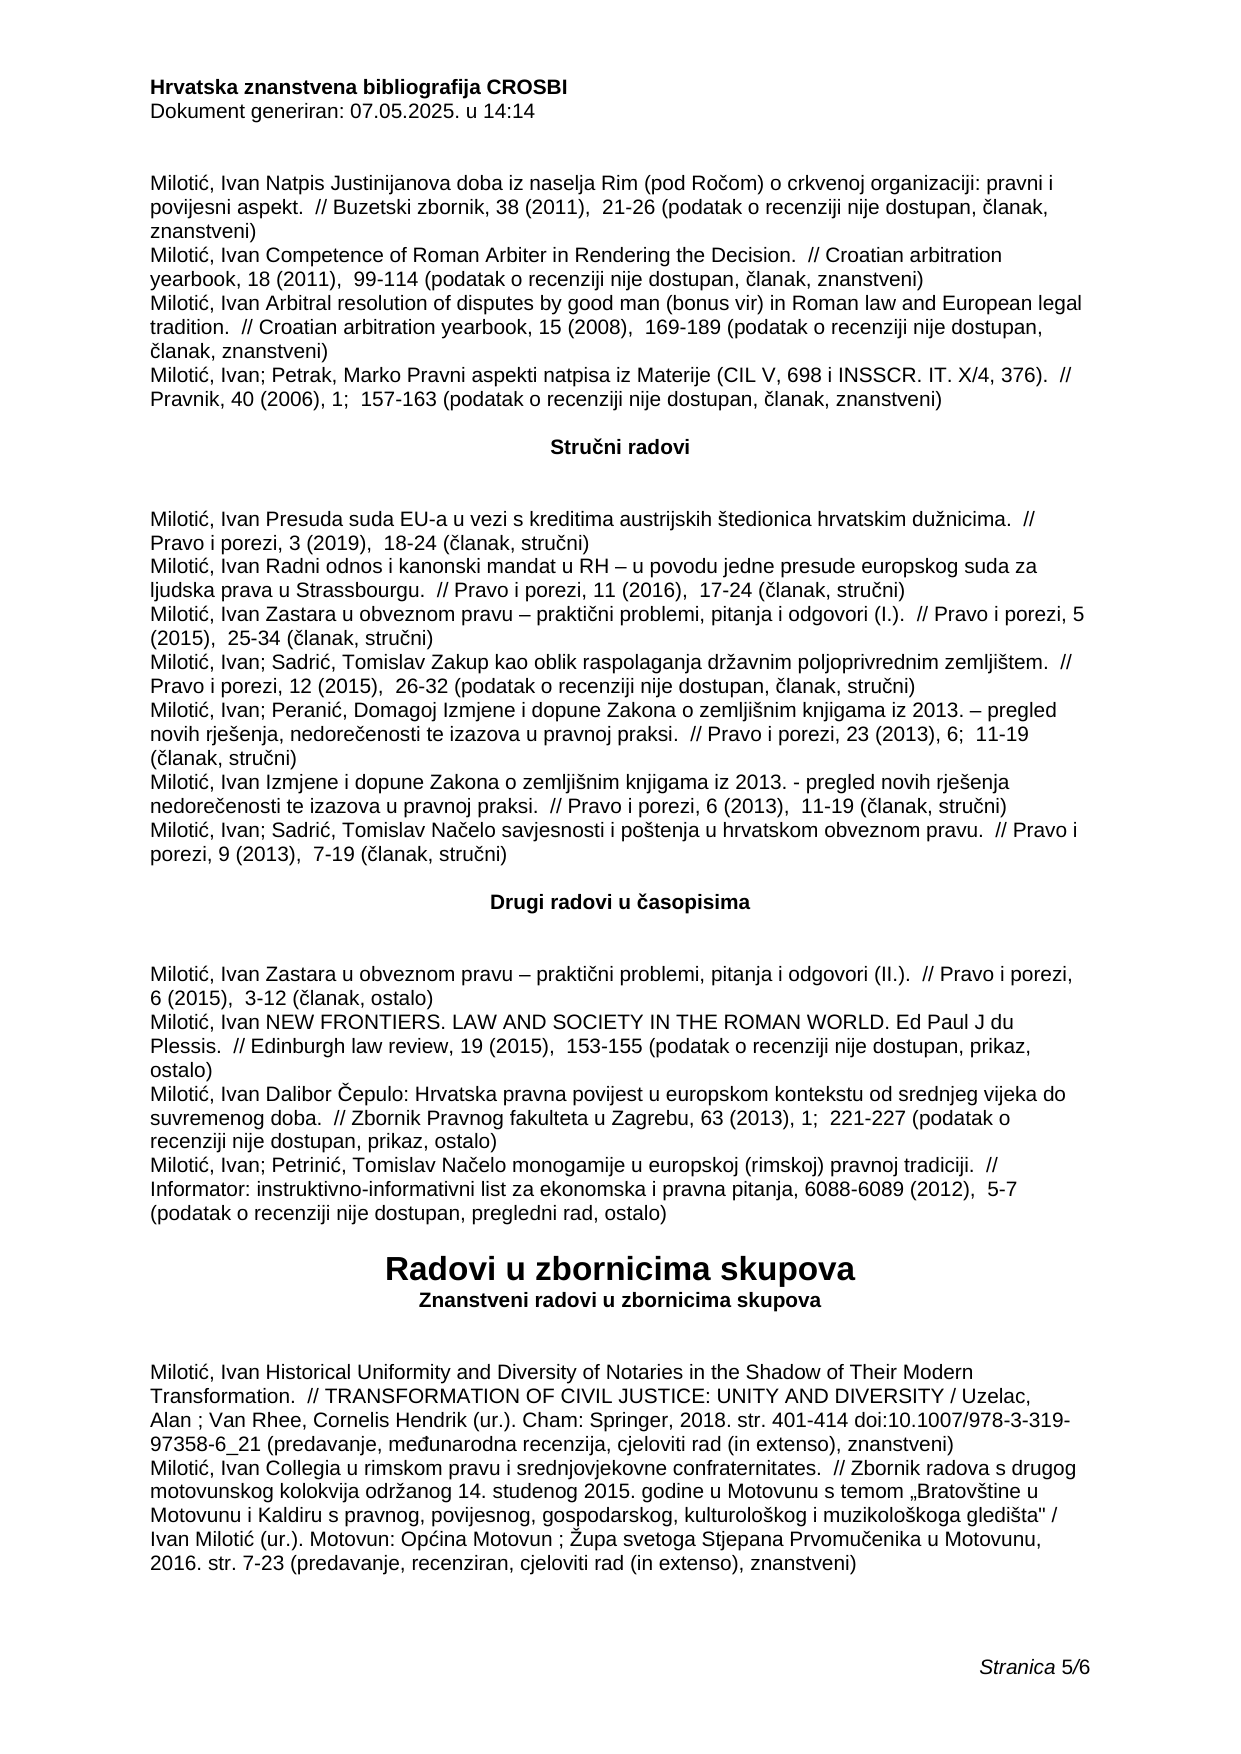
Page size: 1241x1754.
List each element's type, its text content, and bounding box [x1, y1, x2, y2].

text Milotić, Ivan; Petrinić, Tomislav [150, 1153, 1090, 1225]
subtitle Stručni radovi [150, 434, 1090, 458]
text Milotić, Ivan [150, 770, 1090, 818]
text Milotić, Ivan [150, 962, 1090, 1009]
text Milotić, Ivan; Sadrić, Tomislav [150, 818, 1090, 866]
subtitle Znanstveni radovi u zbornicima skupova [150, 1288, 1090, 1312]
subtitle Radovi u zbornicima skupova [150, 1249, 1090, 1288]
text Milotić, Ivan [150, 602, 1090, 650]
text Milotić, Ivan [150, 554, 1090, 602]
text Milotić, Ivan [150, 1455, 1090, 1575]
text Milotić, Ivan [150, 171, 1090, 243]
subtitle Drugi radovi u časopisima [150, 890, 1090, 914]
text Milotić, Ivan [150, 1009, 1090, 1081]
text Milotić, Ivan [150, 1081, 1090, 1153]
text Milotić, Ivan [150, 291, 1090, 363]
text Milotić, Ivan; Sadrić, Tomislav [150, 650, 1090, 698]
text Milotić, Ivan; Peranić, Domagoj [150, 698, 1090, 770]
text Milotić, Ivan; Petrak, Marko [150, 363, 1090, 411]
text Milotić, Ivan [150, 506, 1090, 554]
text Milotić, Ivan [150, 1359, 1090, 1455]
text Milotić, Ivan [150, 243, 1090, 291]
